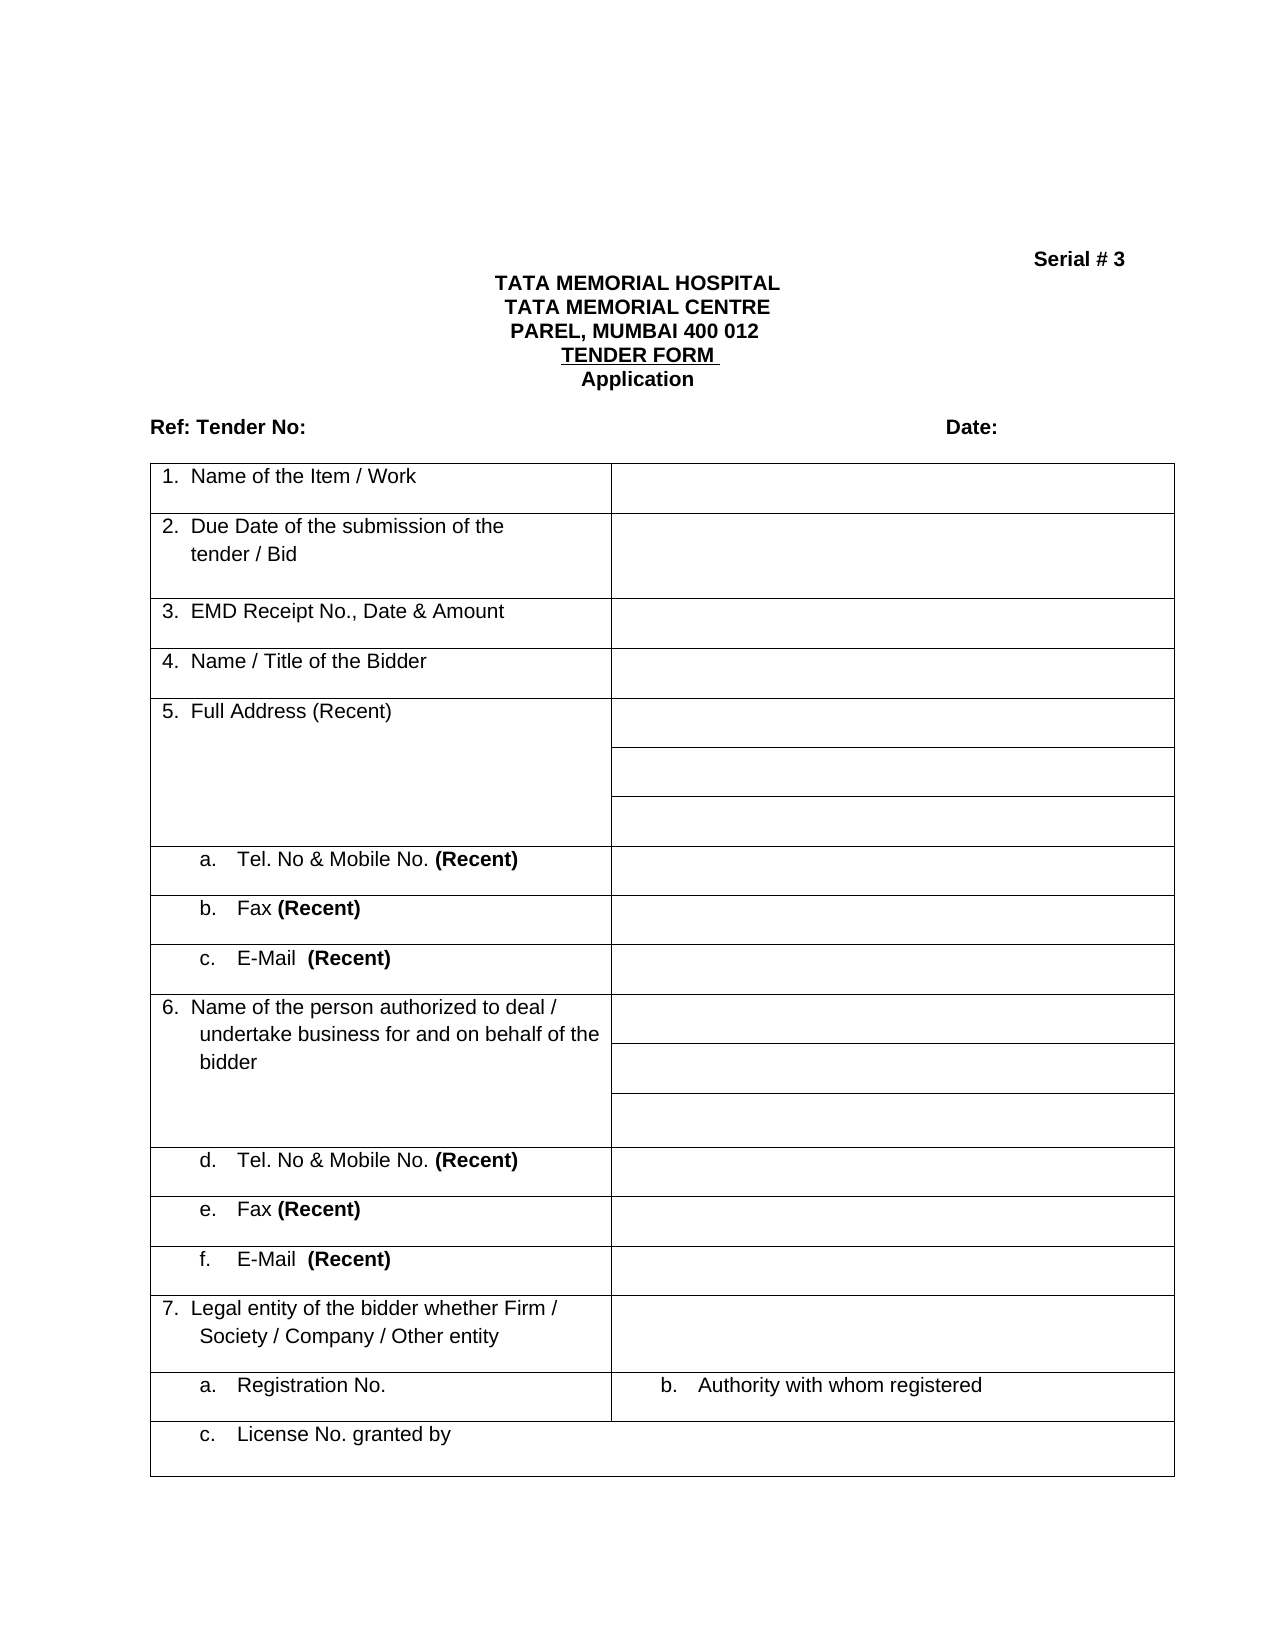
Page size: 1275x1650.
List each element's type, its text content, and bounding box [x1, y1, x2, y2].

table_cell 7. Legal entity of the bidder whether Firm / Society / Company / Other entity [151, 1296, 611, 1372]
table_cell E-Mail (Recent) [151, 945, 611, 994]
table_cell [612, 649, 1174, 697]
table_cell [612, 514, 1174, 598]
table_cell 2. Due Date of the submission of the tender / Bid [151, 514, 611, 598]
table_cell Tel. No & Mobile No. (Recent) [151, 1148, 611, 1196]
table_cell [612, 847, 1174, 895]
table_cell Tel. No & Mobile No. (Recent) [151, 847, 611, 895]
table_cell 5. Full Address (Recent) [151, 699, 611, 846]
table_cell [612, 1296, 1174, 1372]
text Application [150, 367, 1125, 391]
table_cell License No. granted by [151, 1422, 1174, 1476]
table_cell [612, 945, 1174, 994]
table_cell [612, 797, 1174, 846]
text TATA MEMORIAL HOSPITAL [150, 271, 1125, 295]
table_header 1. Name of the Item / Work [151, 464, 611, 513]
table_cell [612, 599, 1174, 648]
table_cell [612, 1197, 1174, 1246]
table_cell [612, 748, 1174, 796]
table_cell E-Mail (Recent) [151, 1247, 611, 1295]
table_cell [612, 995, 1174, 1043]
text TENDER FORM [150, 343, 1125, 367]
table_cell 4. Name / Title of the Bidder [151, 649, 611, 697]
table_cell [612, 896, 1174, 944]
table_cell [612, 1094, 1174, 1147]
table_cell [612, 1247, 1174, 1295]
text Ref: Tender No: Date: [150, 415, 1125, 439]
table_header [612, 464, 1174, 513]
text Serial # 3 [150, 247, 1125, 271]
table_cell Authority with whom registered [612, 1373, 1174, 1421]
table_cell Fax (Recent) [151, 896, 611, 944]
text TATA MEMORIAL CENTRE [150, 295, 1125, 319]
table_cell Registration No. [151, 1373, 611, 1421]
table_cell [612, 1044, 1174, 1092]
table_cell Fax (Recent) [151, 1197, 611, 1246]
table_cell [612, 699, 1174, 747]
table_cell 6. Name of the person authorized to deal / undertake business for and on behalf of the bidder [151, 995, 611, 1147]
table_cell [612, 1148, 1174, 1196]
text PAREL, MUMBAI 400 012 [150, 319, 1125, 343]
table_cell 3. EMD Receipt No., Date & Amount [151, 599, 611, 648]
